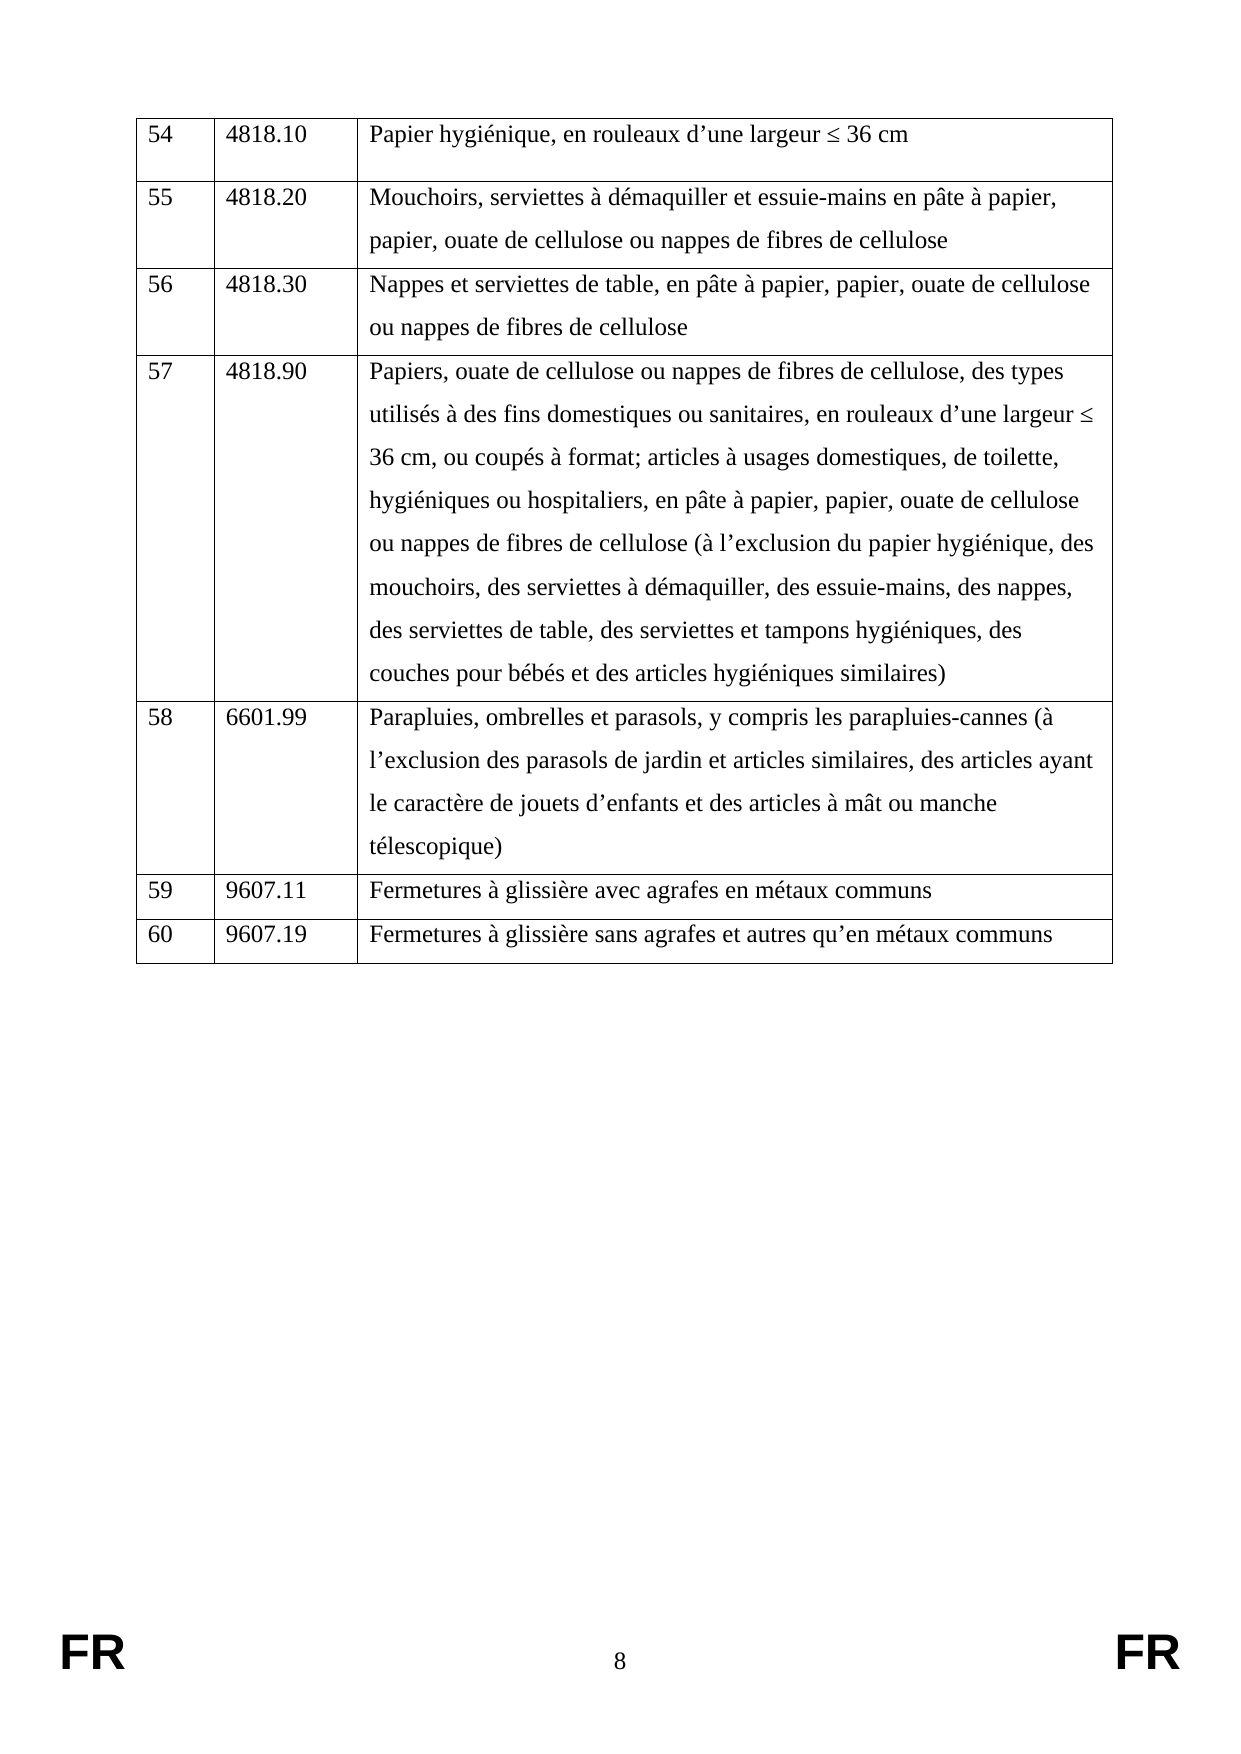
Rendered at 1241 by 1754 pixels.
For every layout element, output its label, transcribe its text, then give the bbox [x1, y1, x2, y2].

table_cell 6601.99 [215, 702, 357, 874]
table_cell 60 [137, 920, 214, 962]
table_cell 57 [137, 356, 214, 701]
table_cell Papier hygiénique, en rouleaux d’une largeur ≤ 36 cm [358, 119, 1112, 181]
table_cell 58 [137, 702, 214, 874]
table_cell 55 [137, 182, 214, 268]
table_cell Nappes et serviettes de table, en pâte à papier, papier, ouate de cellulose ou nappes de fibres de cellulose [358, 269, 1112, 355]
table_cell 4818.10 [215, 119, 357, 181]
table_cell 4818.90 [215, 356, 357, 701]
table_cell Papiers, ouate de cellulose ou nappes de fibres de cellulose, des types utilisés à des fins domestiques ou sanitaires, en rouleaux d’une largeur ≤ 36 cm, ou coupés à format; articles à usages domestiques, de toilette, hygiéniques ou hospitaliers, en pâte à papier, papier, ouate de cellulose ou nappes de fibres de cellulose (à l’exclusion du papier hygiénique, des mouchoirs, des serviettes à démaquiller, des essuie-mains, des nappes, des serviettes de table, des serviettes et tampons hygiéniques, des couches pour bébés et des articles hygiéniques similaires) [358, 356, 1112, 701]
table_cell 56 [137, 269, 214, 355]
table_cell 4818.20 [215, 182, 357, 268]
table_cell 9607.11 [215, 875, 357, 918]
table_cell Parapluies, ombrelles et parasols, y compris les parapluies-cannes (à l’exclusion des parasols de jardin et articles similaires, des articles ayant le caractère de jouets d’enfants et des articles à mât ou manche télescopique) [358, 702, 1112, 874]
table_cell 4818.30 [215, 269, 357, 355]
table_cell Fermetures à glissière sans agrafes et autres qu’en métaux communs [358, 920, 1112, 962]
table_cell Fermetures à glissière avec agrafes en métaux communs [358, 875, 1112, 918]
table_cell 9607.19 [215, 920, 357, 962]
table_cell 59 [137, 875, 214, 918]
table_cell 54 [137, 119, 214, 181]
table_cell Mouchoirs, serviettes à démaquiller et essuie-mains en pâte à papier, papier, ouate de cellulose ou nappes de fibres de cellulose [358, 182, 1112, 268]
